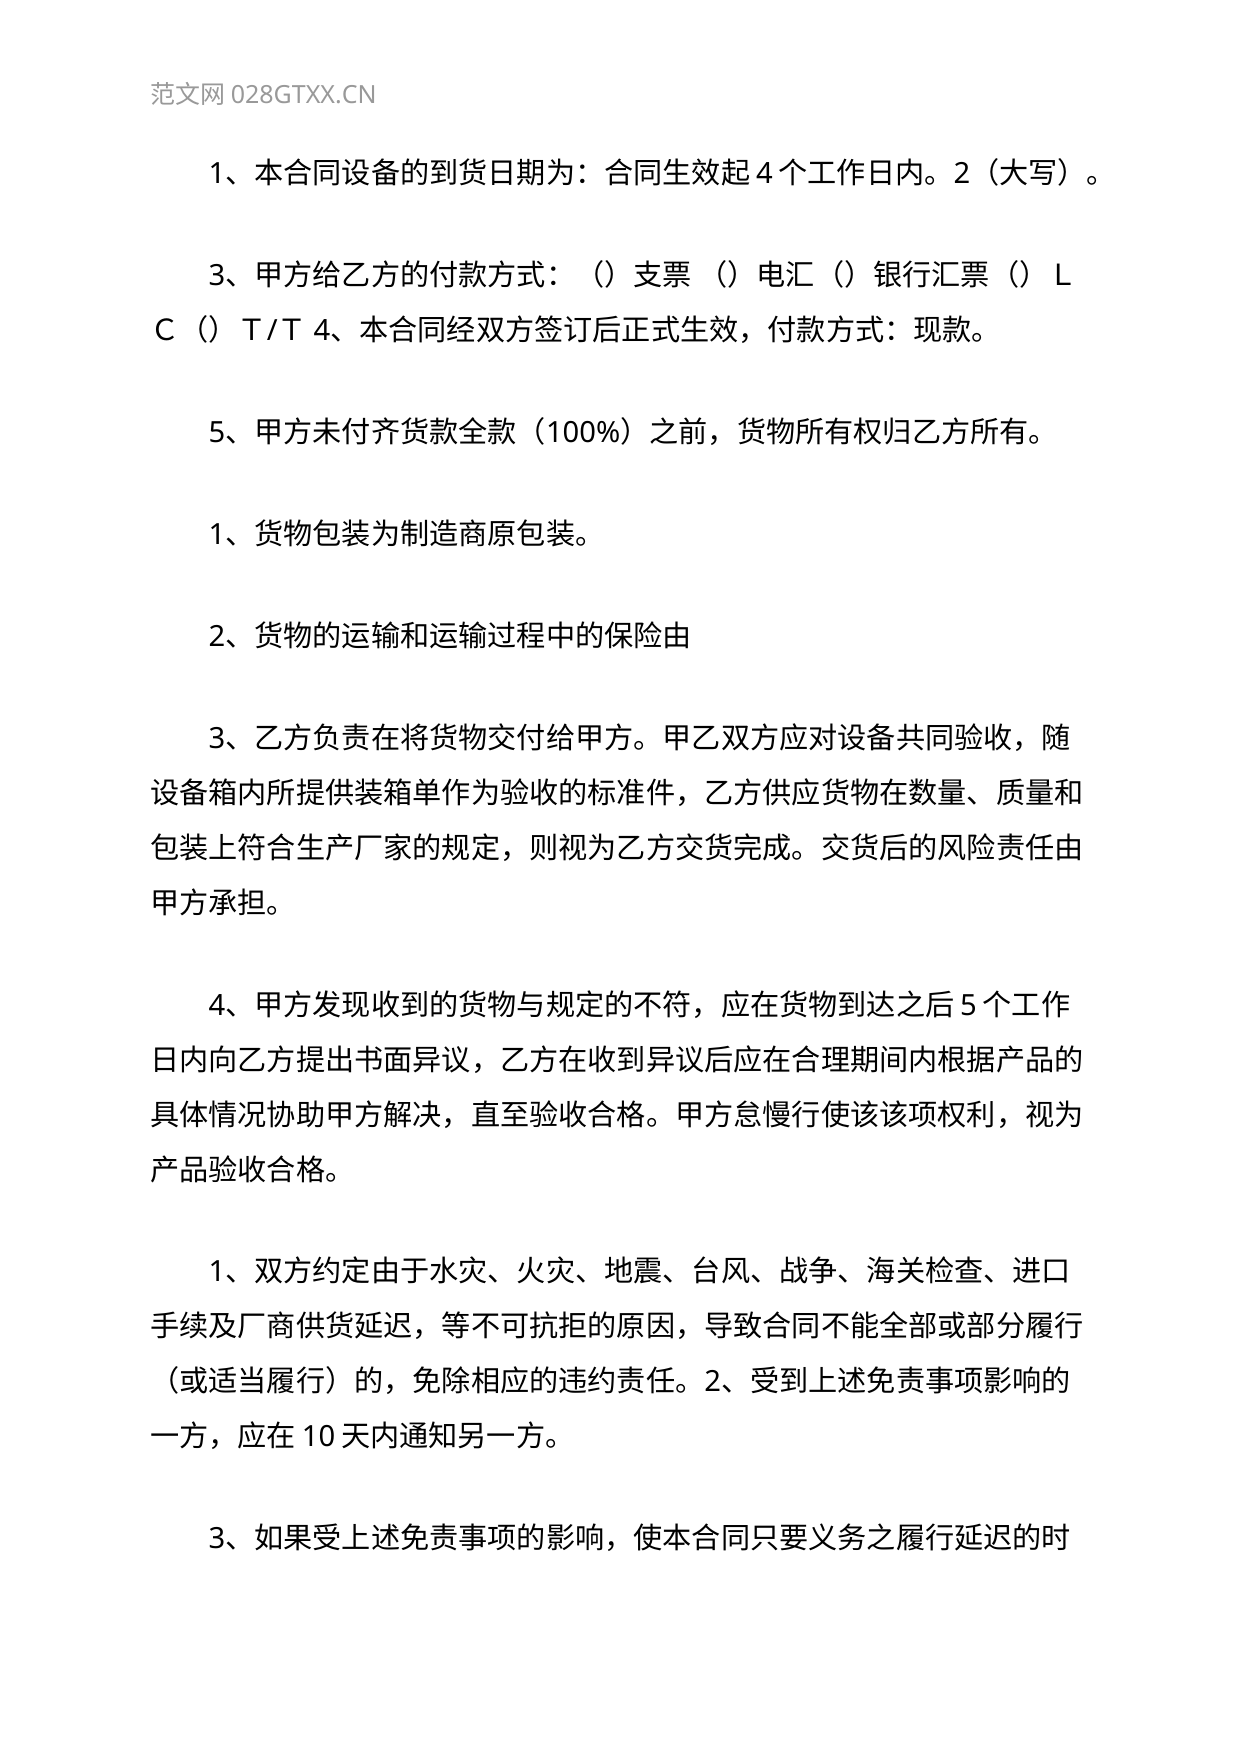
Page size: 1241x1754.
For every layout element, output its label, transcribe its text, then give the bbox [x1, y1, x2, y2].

text 3、乙方负责在将货物交付给甲方。甲乙双方应对设备共同验收，随设备箱内所提供装箱单作为验收的标准件，乙方供应货物在数量、质量和包装上符合生产厂家的规定，则视为乙方交货完成。交货后的风险责任由甲方承担。 [150, 715, 1090, 922]
text 1、双方约定由于水灾、火灾、地震、台风、战争、海关检查、进口手续及厂商供货延迟，等不可抗拒的原因，导致合同不能全部或部分履行（或适当履行）的，免除相应的违约责任。2、受到上述免责事项影响的一方，应在10天内通知另一方。 [150, 1248, 1090, 1455]
text 5、甲方未付齐货款全款（100%）之前，货物所有权归乙方所有。 [150, 409, 1090, 451]
text 4、甲方发现收到的货物与规定的不符，应在货物到达之后5个工作日内向乙方提出书面异议，乙方在收到异议后应在合理期间内根据产品的具体情况协助甲方解决，直至验收合格。甲方怠慢行使该该项权利，视为产品验收合格。 [150, 981, 1090, 1188]
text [150, 1515, 1090, 1557]
text 1、本合同设备的到货日期为：合同生效起4个工作日内。2（大写）。 [150, 150, 1090, 192]
text 3、甲方给乙方的付款方式：（）支票 （）电汇（）银行汇票（）ＬＣ（）Ｔ/Ｔ 4、本合同经双方签订后正式生效，付款方式：现款。 [150, 252, 1090, 349]
text 2、货物的运输和运输过程中的保险由 [150, 613, 1090, 655]
text 1、货物包装为制造商原包装。 [150, 511, 1090, 553]
